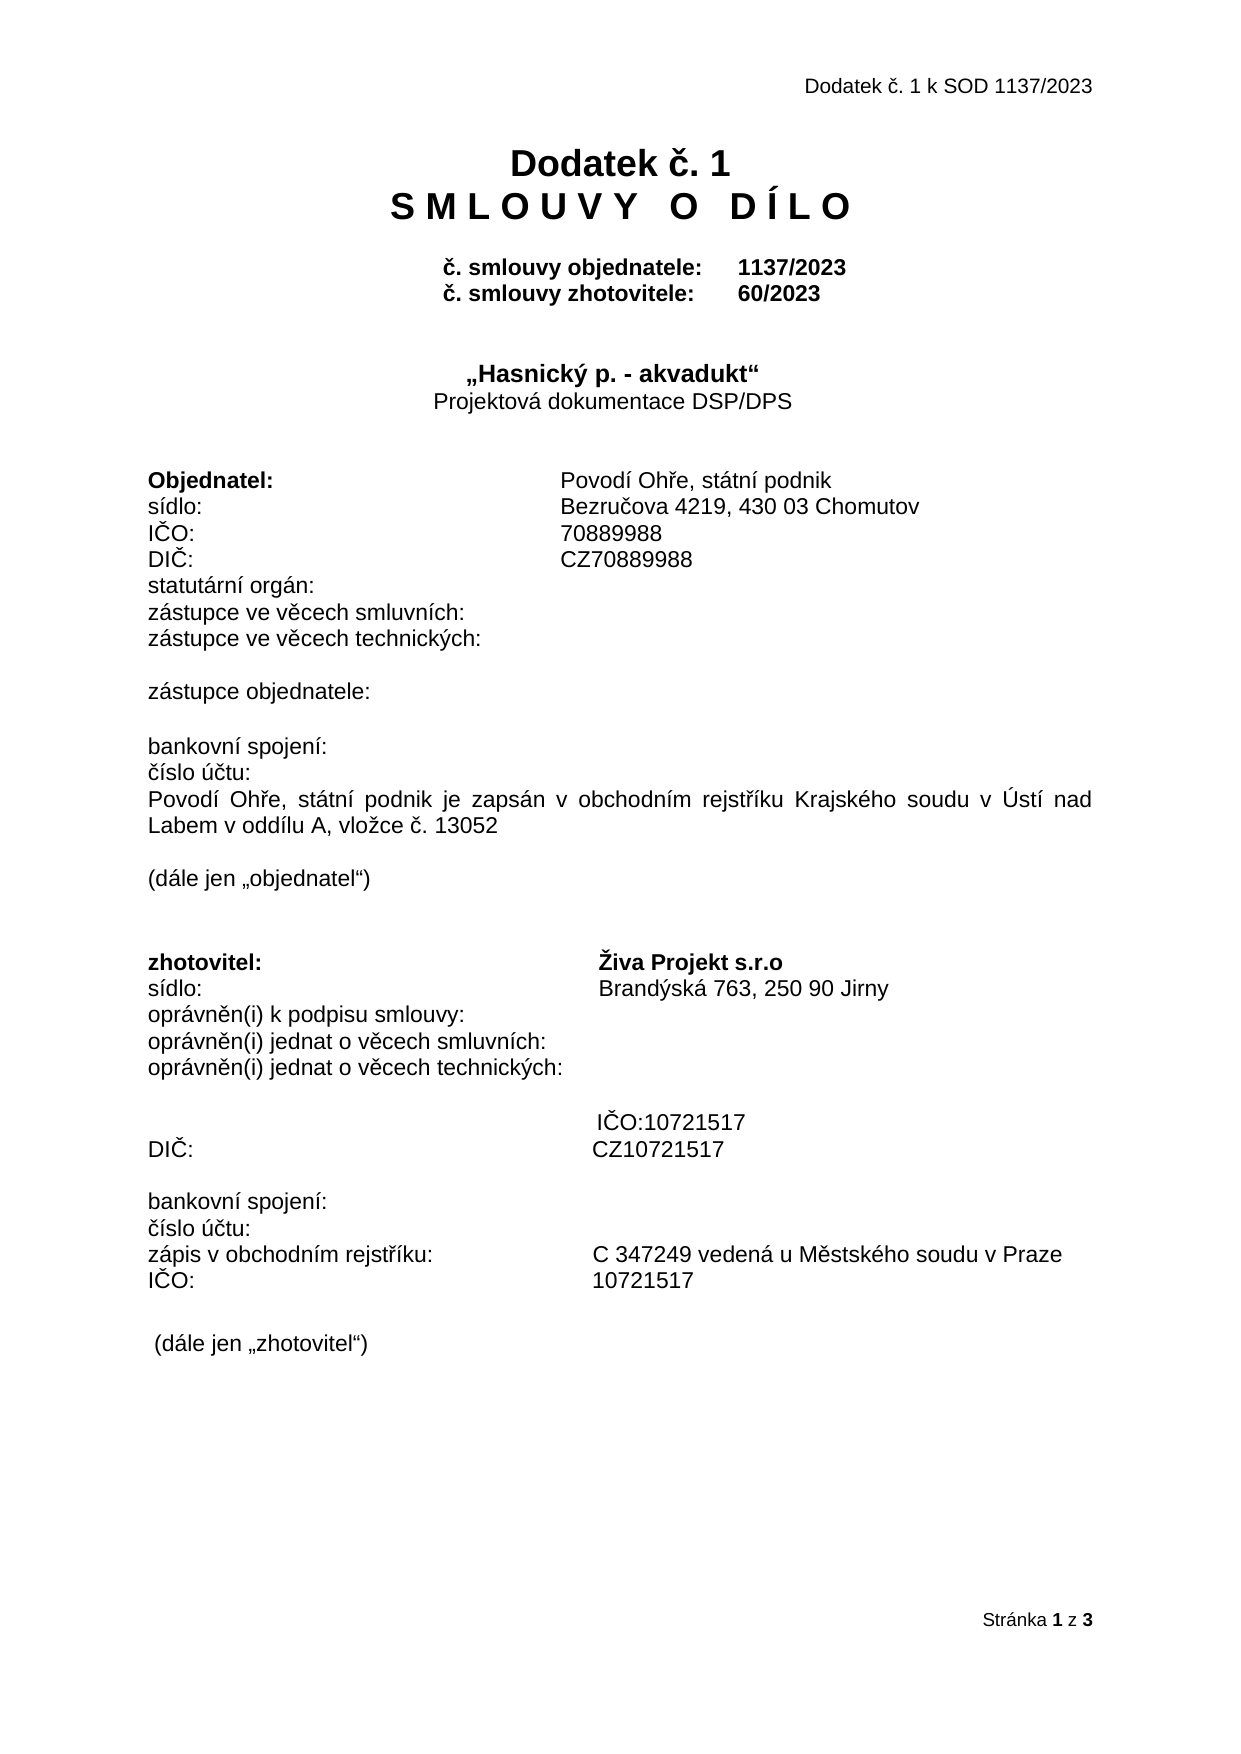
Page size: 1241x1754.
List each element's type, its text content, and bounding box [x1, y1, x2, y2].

text DIČ: CZ70889988 [148, 546, 1093, 572]
text Projektová dokumentace DSP/DPS [148, 388, 1078, 414]
text statutární orgán: [148, 572, 1093, 599]
text sídlo: Bezručova 4219, 430 03 Chomutov [148, 493, 1093, 520]
text zástupce objednatele: [148, 678, 1093, 704]
text zhotovitel: Živa Projekt s.r.o [148, 949, 1078, 975]
text (dále jen „zhotovitel“) Na podkladě skutečností, které se vyskytly v průběhu plnění této smlouvy, přičemž jejich zajištění je podmínkou pro řádné dokončení díla, se smluvní strany dohodly ve smyslu příslušných smluvních ustanovení na uzavření tohoto dodatku. [148, 1325, 1093, 1356]
text Objednatel: Povodí Ohře, státní podnik [148, 467, 1093, 493]
text zástupce ve věcech technických: [148, 625, 1093, 651]
text IČO:10721517 [148, 1109, 1078, 1136]
text Dodatek č. 1 [148, 141, 1093, 184]
text IČO: 70889988 [148, 520, 1093, 546]
text „Hasnický p. - akvadukt“ [148, 359, 1078, 388]
text číslo účtu: [148, 759, 1093, 786]
text oprávněn(i) jednat o věcech technických: [148, 1054, 1078, 1080]
text č. smlouvy zhotovitele: 60/2023 [369, 280, 1093, 306]
text IČO: 10721517 [148, 1267, 1078, 1294]
text bankovní spojení: [148, 733, 1093, 759]
text S M L O U V Y O D Í L O [148, 184, 1093, 227]
text zápis v obchodním rejstříku: C 347249 vedená u Městského soudu v Praze [148, 1241, 1078, 1267]
text oprávněn(i) k podpisu smlouvy: [148, 1001, 1078, 1028]
text sídlo: Brandýská 763, 250 90 Jirny [148, 975, 1078, 1001]
text č. smlouvy objednatele: 1137/2023 [369, 254, 1093, 280]
text DIČ: CZ10721517 [148, 1136, 1078, 1162]
text číslo účtu: [148, 1214, 1078, 1241]
text Povodí Ohře, státní podnik je zapsán v obchodním rejstříku Krajského soudu v Ústí nad Labem v oddílu A, vložce č. 13052 [148, 786, 1093, 838]
text zástupce ve věcech smluvních: [148, 599, 1093, 625]
text bankovní spojení: [148, 1188, 1078, 1214]
text oprávněn(i) jednat o věcech smluvních: [148, 1028, 1078, 1054]
text (dále jen „objednatel“) [148, 865, 1093, 891]
